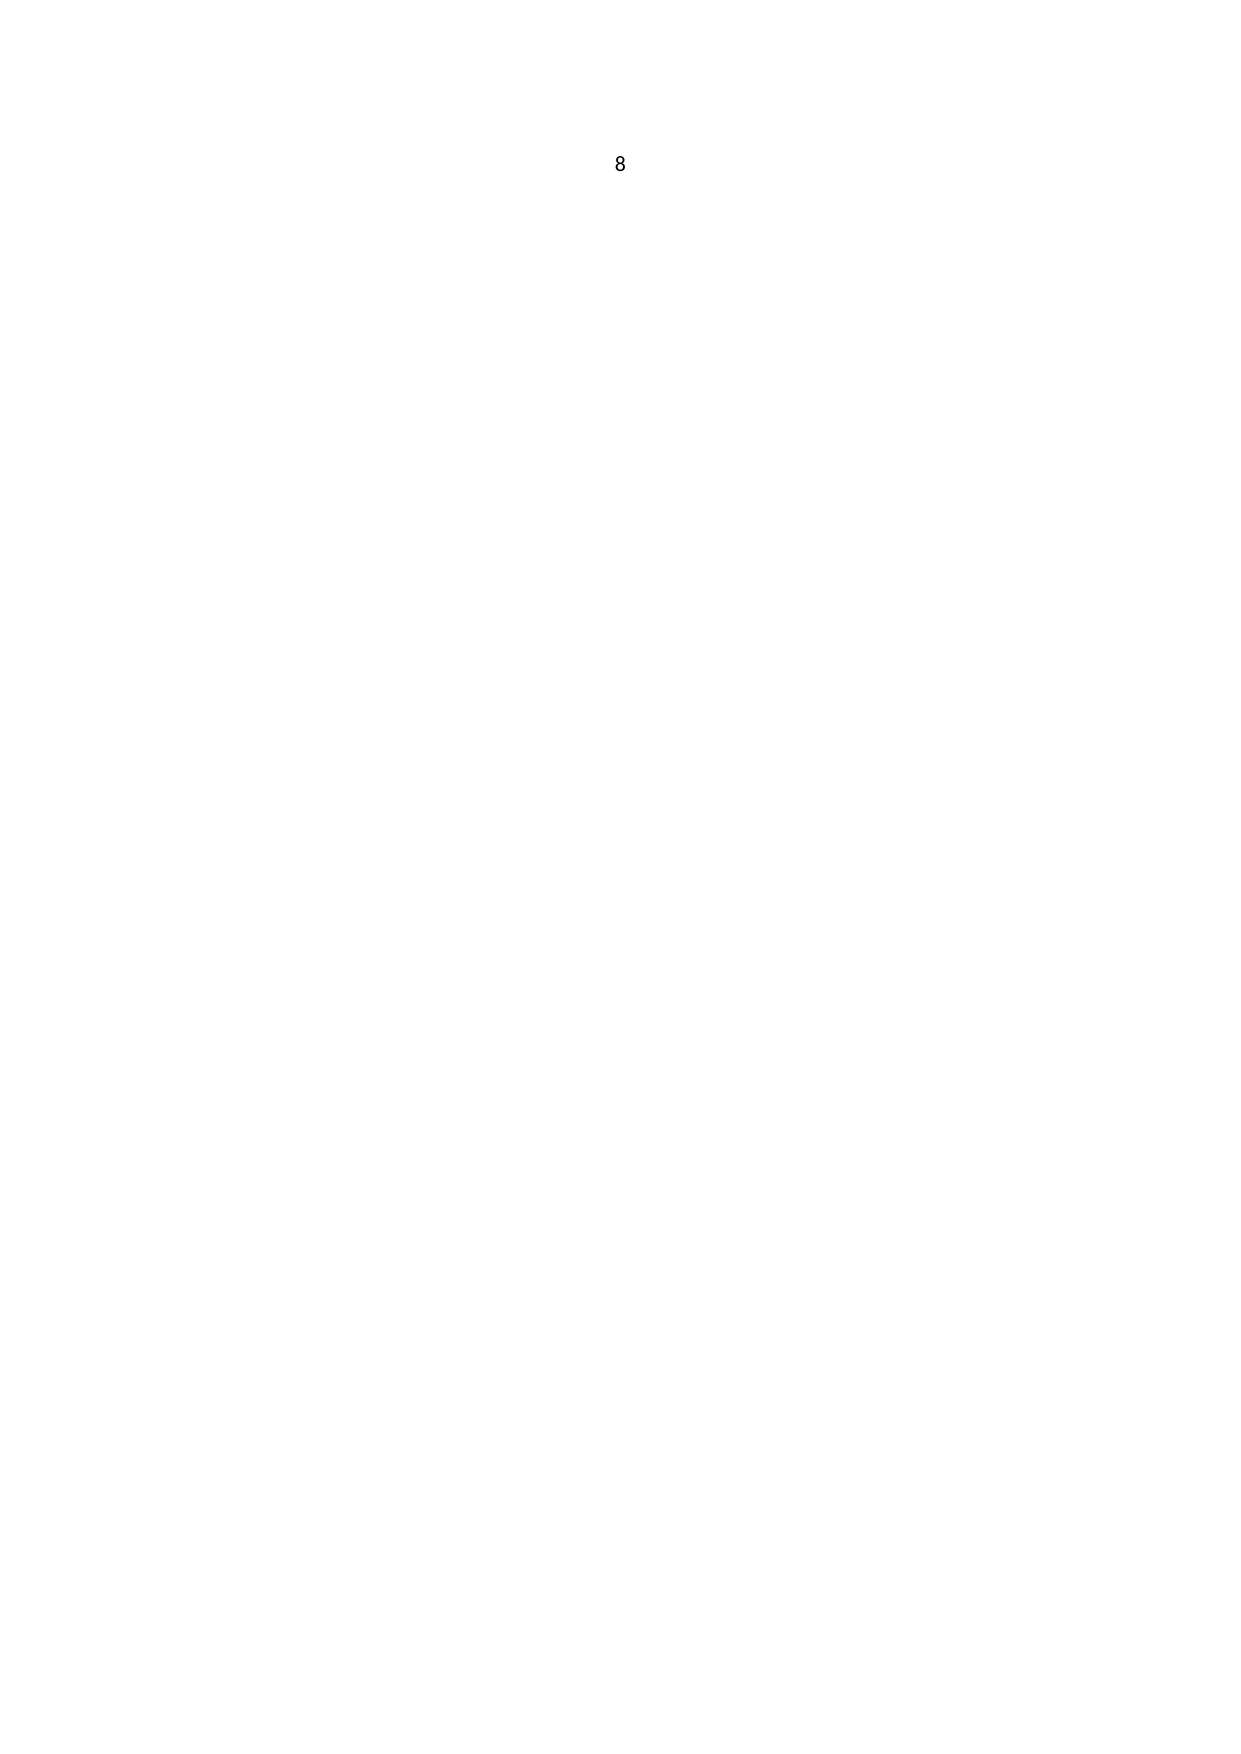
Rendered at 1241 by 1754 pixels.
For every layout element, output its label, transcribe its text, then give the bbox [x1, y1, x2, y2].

text 8 [614, 150, 1055, 177]
